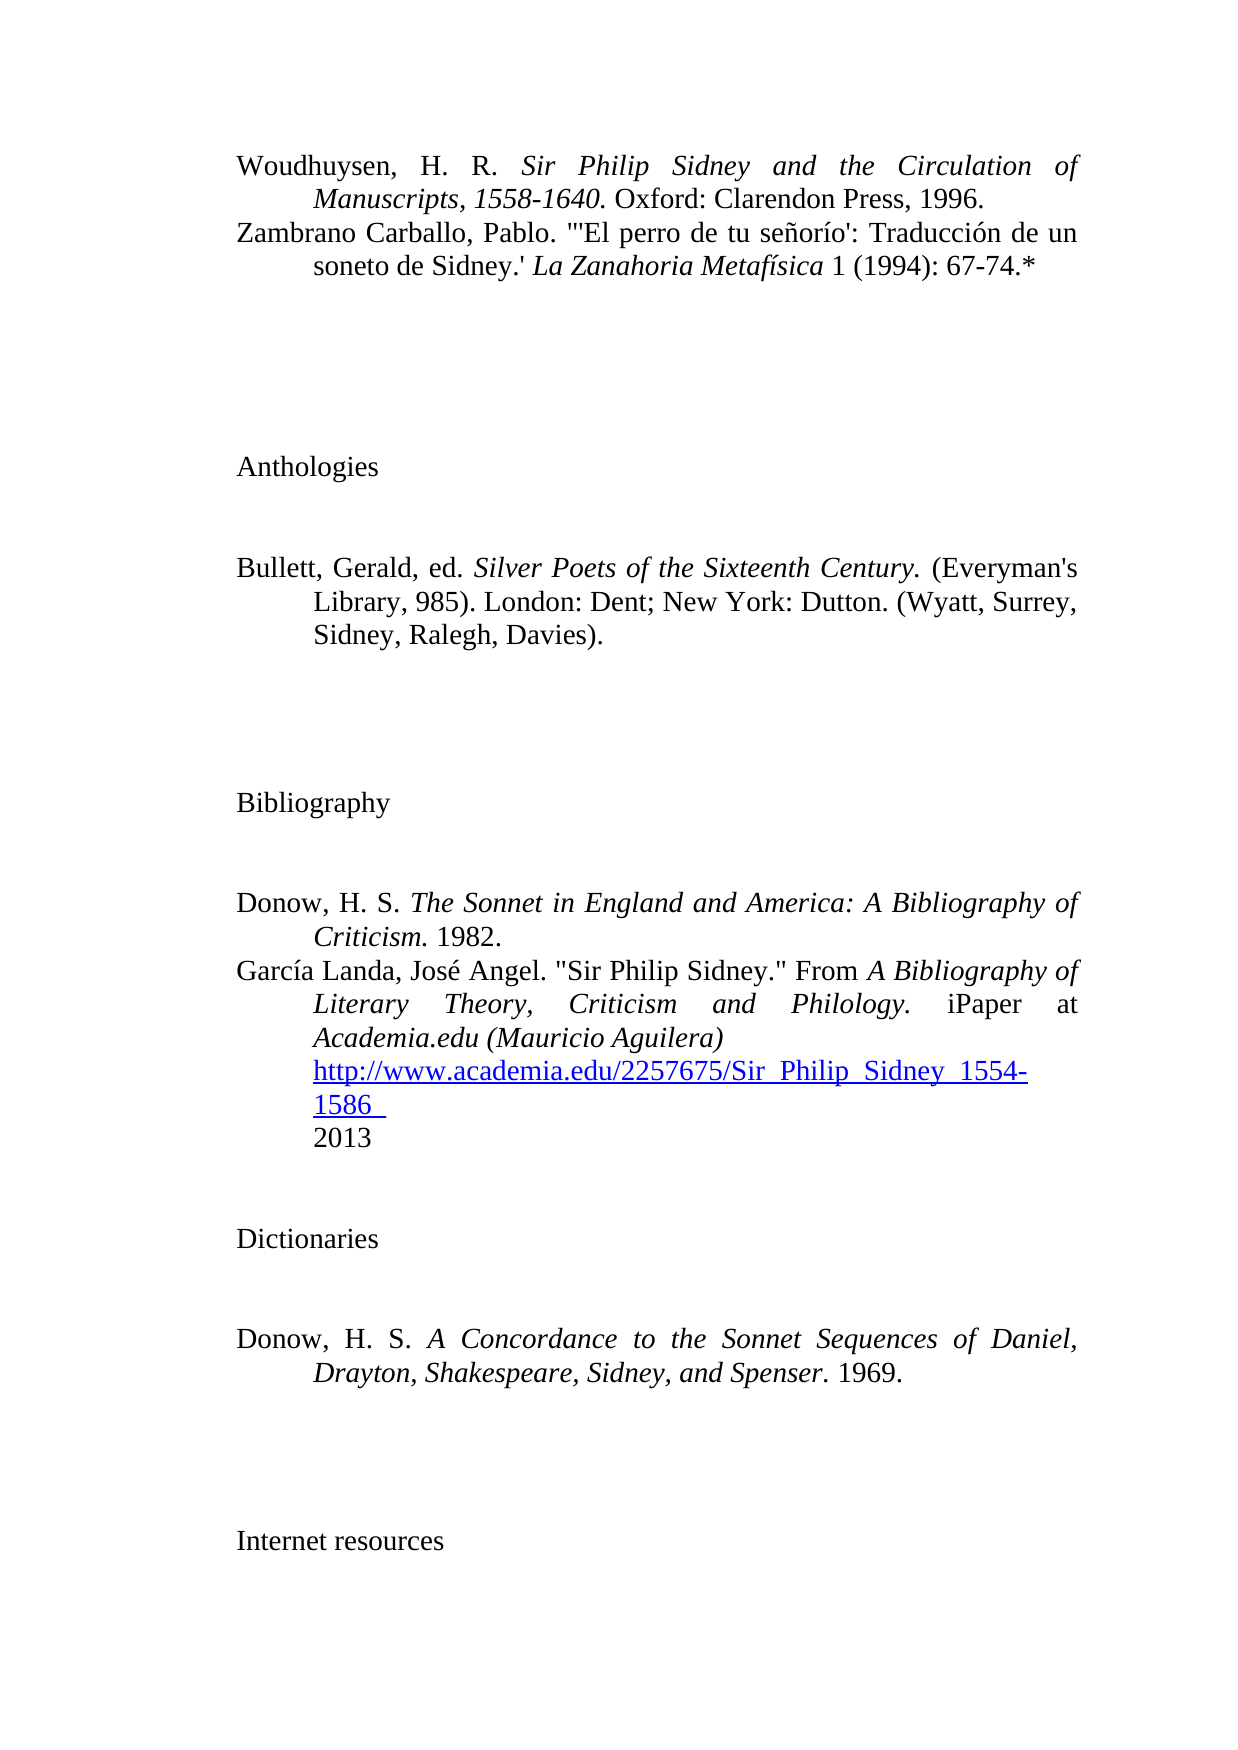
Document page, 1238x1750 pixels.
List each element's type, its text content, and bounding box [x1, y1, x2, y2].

text Bibliography [236, 785, 1078, 818]
text Woudhuysen, H. R. Sir Philip Sidney and the Circulation of Manuscripts, 1558-1640. Oxford: Clarendon Press, 1996. [236, 148, 1078, 215]
text Dictionaries [236, 1221, 1078, 1254]
text Anthologies [236, 449, 1078, 483]
text Internet resources [236, 1523, 1078, 1556]
text Bullett, Gerald, ed. Silver Poets of the Sixteenth Century. (Everyman's Library, 985). London: Dent; New York: Dutton. (Wyatt, Surrey, Sidney, Ralegh, Davies). [236, 550, 1078, 651]
text 2013 [236, 1120, 1078, 1154]
text García Landa, José Angel. "Sir Philip Sidney." From A Bibliography of Literary Theory, Criticism and Philology. iPaper at Academia.edu (Mauricio Aguilera) [236, 953, 1078, 1053]
text Donow, H. S. A Concordance to the Sonnet Sequences of Daniel, Drayton, Shakespeare, Sidney, and Spenser. 1969. [236, 1322, 1078, 1389]
text Donow, H. S. The Sonnet in England and America: A Bibliography of Criticism. 1982. [236, 886, 1078, 953]
text Zambrano Carballo, Pablo. "'El perro de tu señorío': Traducción de un soneto de Sidney.' La Zanahoria Metafísica 1 (1994): 67-74.* [236, 215, 1078, 282]
text http://www.academia.edu/2257675/Sir_Philip_Sidney_1554-1586_ [236, 1053, 1078, 1120]
